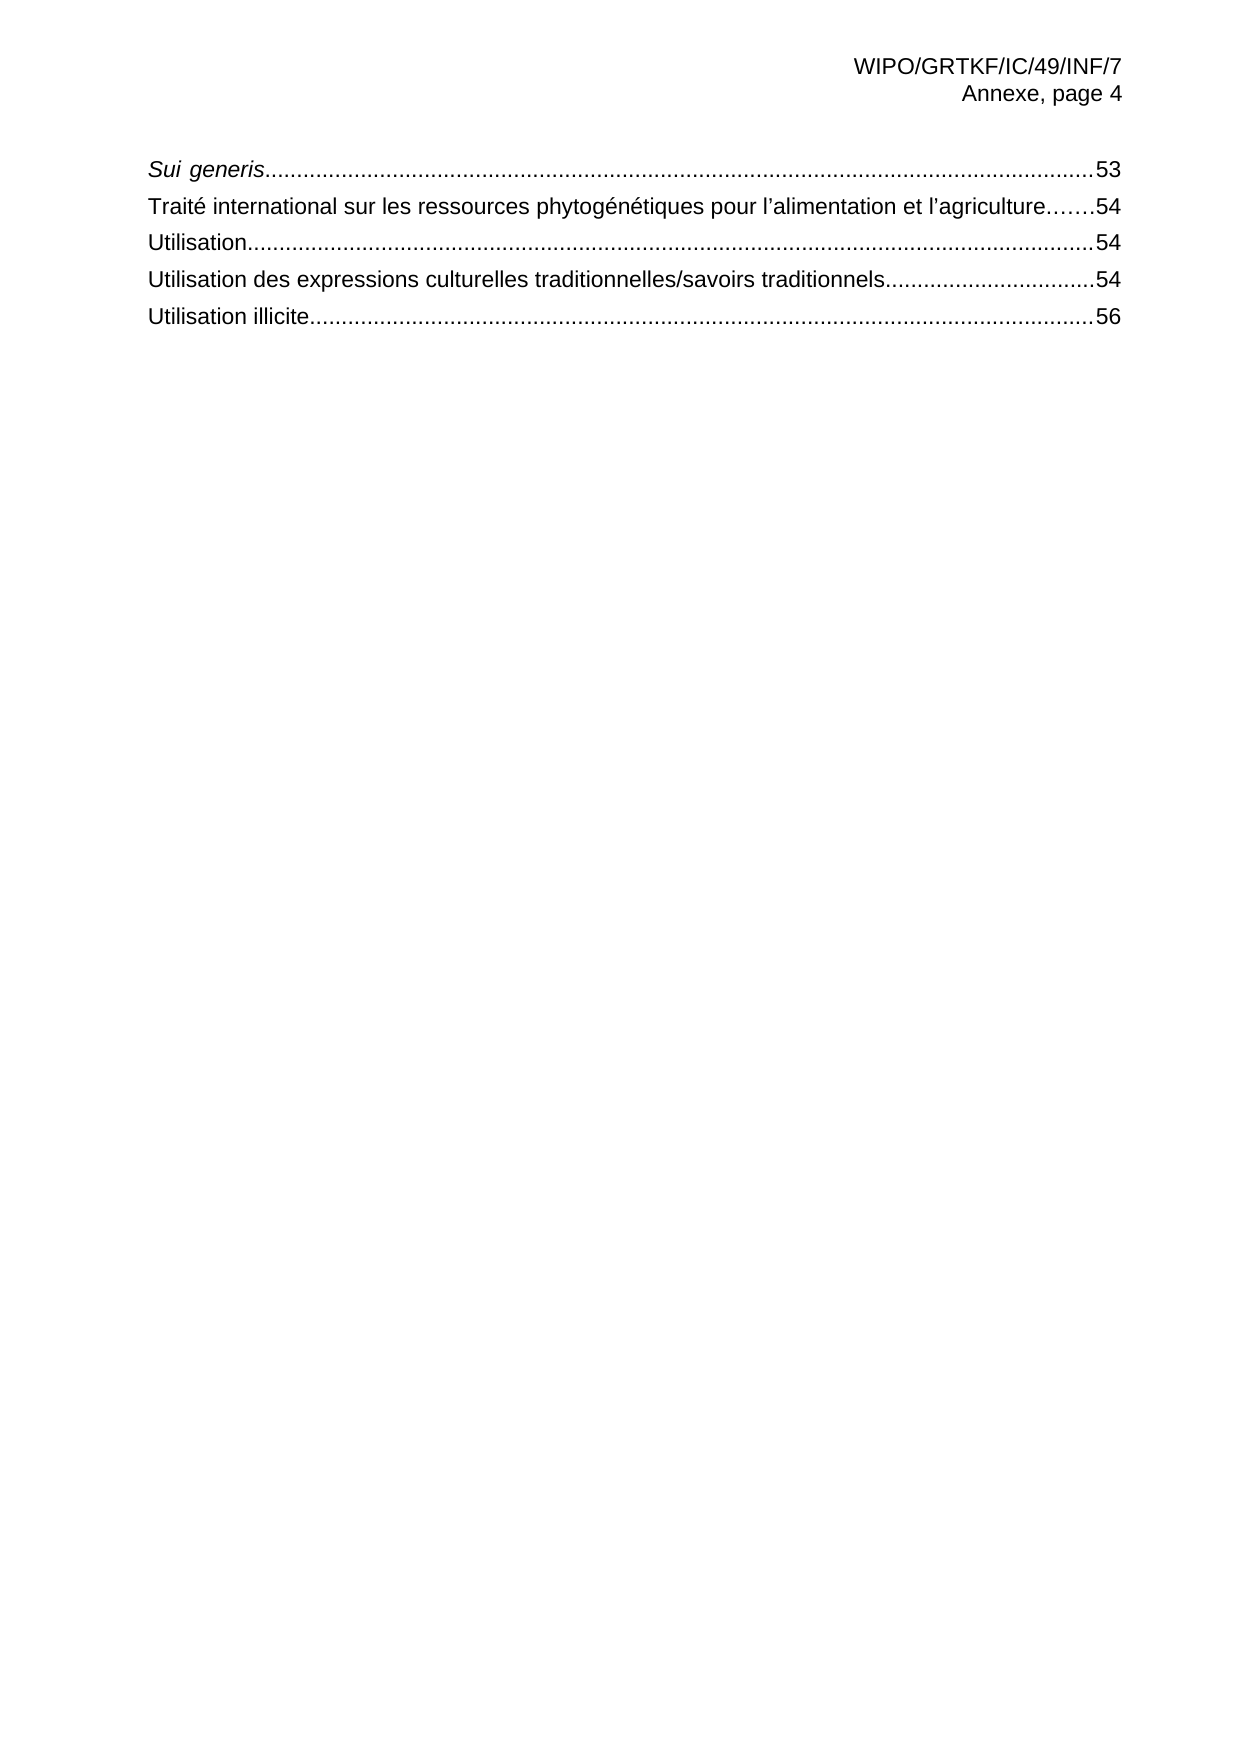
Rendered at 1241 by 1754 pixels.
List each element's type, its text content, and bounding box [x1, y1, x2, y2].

text Utilisation 54 [148, 229, 1122, 256]
text Traité international sur les ressources phytogénétiques pour l’alimentation et l’agriculture 54 [148, 193, 1122, 219]
text Utilisation illicite 56 [148, 303, 1122, 329]
text Sui generis 53 [148, 156, 1122, 182]
text Utilisation des expressions culturelles traditionnelles/savoirs traditionnels 54 [148, 266, 1122, 292]
